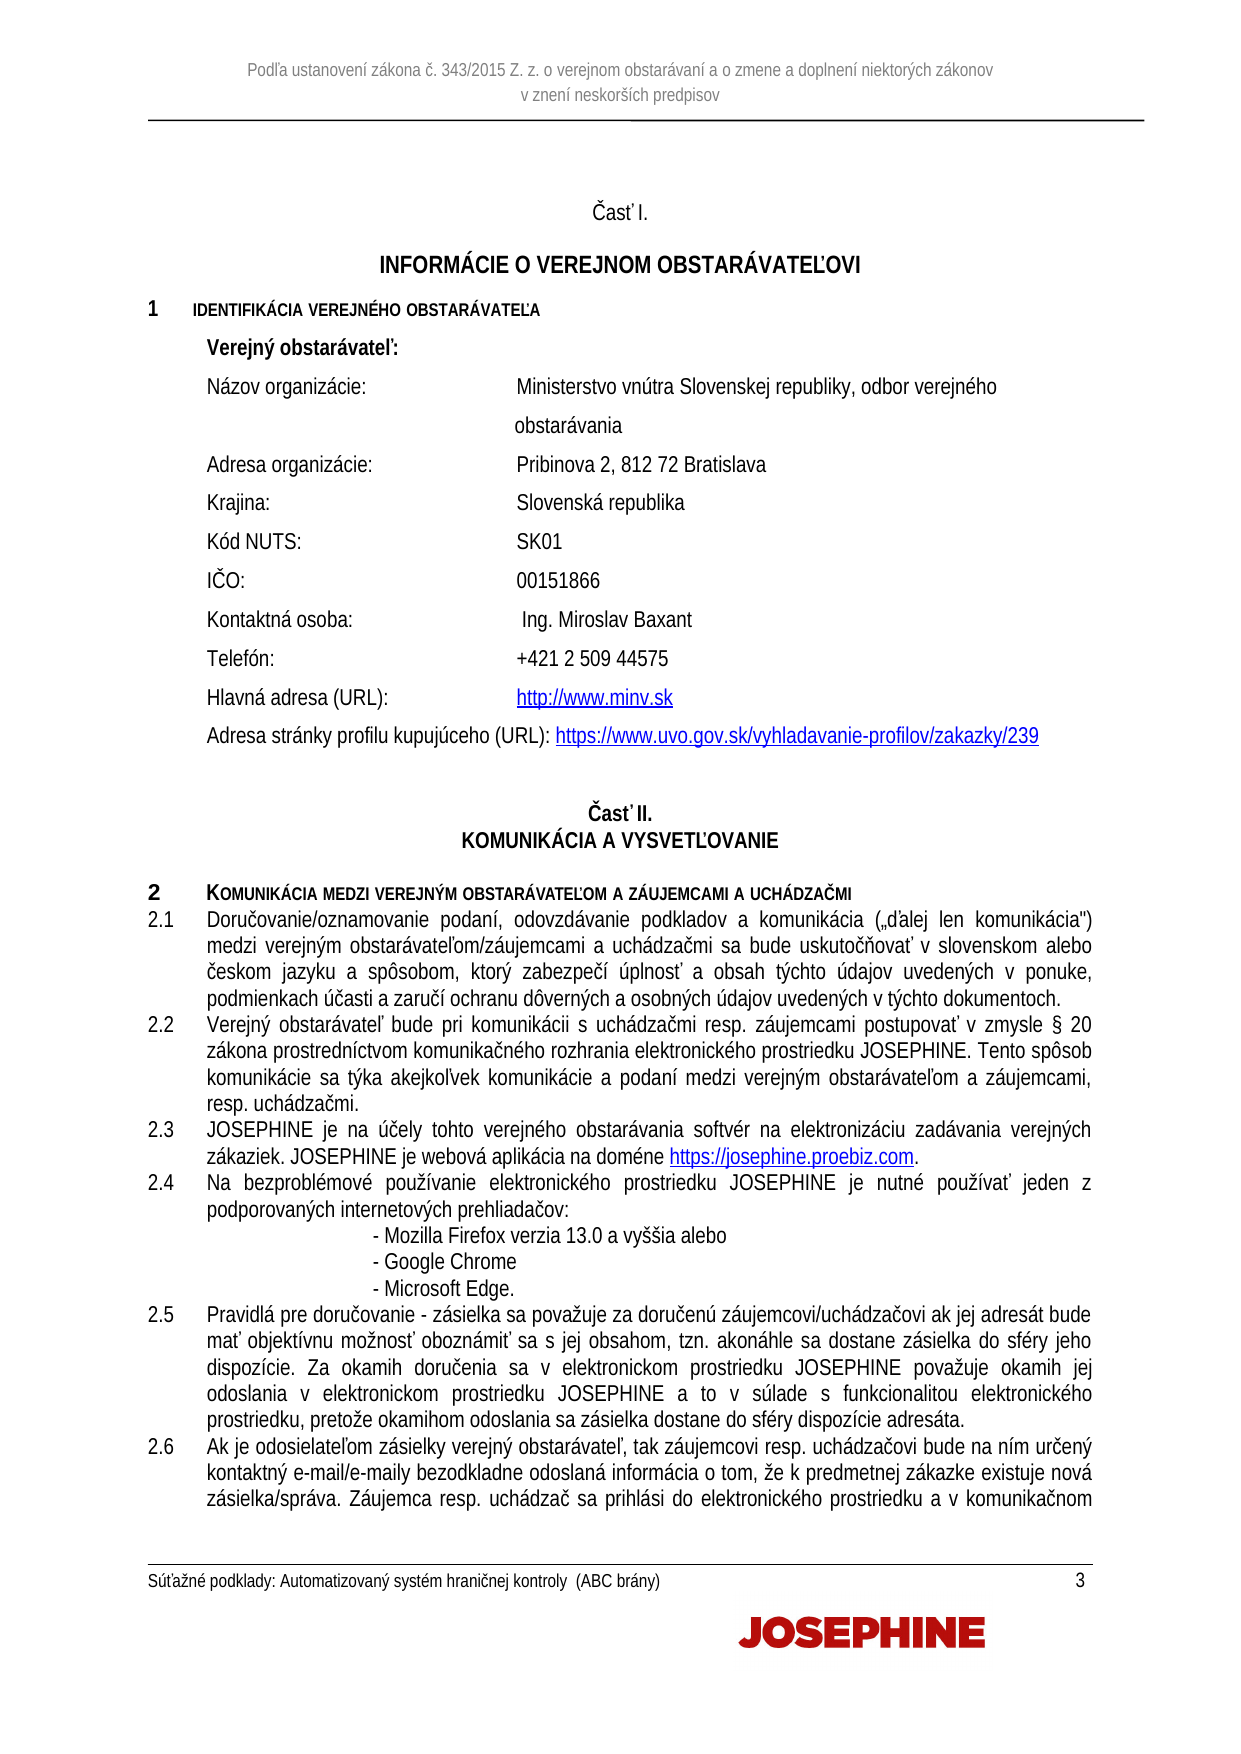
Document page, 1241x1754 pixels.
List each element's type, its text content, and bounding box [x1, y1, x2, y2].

picture [732, 1591, 993, 1671]
text Časť I. [148, 199, 1093, 225]
subtitle 2 Komunikácia medzi verejným obstarávateľom a záujemcami a uchádzačmi [148, 879, 1093, 906]
list Pravidlá pre doručovanie - zásielka sa považuje za doručenú záujemcovi/uchádzačovi ak jej adresát bude mať objektívnu možnosť oboznámiť sa s jej obsahom, tzn. akonáhle sa dostane zásielka do sféry jeho dispozície. Za okamih doručenia sa v elektronickom prostriedku JOSEPHINE považuje okamih jej odoslania v elektronickom prostriedku JOSEPHINE a to v súlade s funkcionalitou elektronického prostriedku, pretože okamihom odoslania sa zásielka dostane do sféry dispozície adresáta. [148, 1301, 1093, 1433]
text INFORMÁCIE O VEREJNOM OBSTARÁVATEĽOVI [148, 250, 1093, 278]
text Adresa organizácie: Pribinova 2, 812 72 Bratislava [207, 451, 1093, 477]
text Kontaktná osoba: Ing. Miroslav Baxant [207, 606, 1093, 632]
text Časť II. [148, 800, 1093, 827]
text Adresa stránky profilu kupujúceho (URL): https://www.uvo.gov.sk/vyhladavanie-profilov/zakazky/239 [129, 722, 1093, 749]
list Na bezproblémové používanie elektronického prostriedku JOSEPHINE je nutné používať jeden z podporovaných internetových prehliadačov: [148, 1169, 1093, 1222]
text obstarávania [207, 412, 1093, 438]
text Kód NUTS: SK01 [207, 528, 1093, 554]
list - Mozilla Firefox verzia 13.0 a vyššia alebo [208, 1222, 1093, 1248]
list JOSEPHINE je na účely tohto verejného obstarávania softvér na elektronizáciu zadávania verejných zákaziek. JOSEPHINE je webová aplikácia na doméne https://josephine.proebiz.com. [148, 1116, 1093, 1169]
list - Google Chrome [208, 1248, 1093, 1274]
text Verejný obstarávateľ: [207, 334, 1093, 360]
list identifikácia verejného obstarávateľa [148, 295, 1093, 321]
list Verejný obstarávateľ bude pri komunikácii s uchádzačmi resp. záujemcami postupovať v zmysle § 20 zákona prostredníctvom komunikačného rozhrania elektronického prostriedku JOSEPHINE. Tento spôsob komunikácie sa týka akejkoľvek komunikácie a podaní medzi verejným obstarávateľom a záujemcami, resp. uchádzačmi. [148, 1011, 1093, 1116]
list Doručovanie/oznamovanie podaní, odovzdávanie podkladov a komunikácia („ďalej len komunikácia") medzi verejným obstarávateľom/záujemcami a uchádzačmi sa bude uskutočňovať v slovenskom alebo českom jazyku a spôsobom, ktorý zabezpečí úplnosť a obsah týchto údajov uvedených v ponuke, podmienkach účasti a zaručí ochranu dôverných a osobných údajov uvedených v týchto dokumentoch. [148, 906, 1093, 1011]
text Hlavná adresa (URL): http://www.minv.sk [129, 684, 1093, 710]
text KOMUNIKÁCIA A VYSVETĽOVANIE [148, 827, 1093, 853]
text IČO: 00151866 [207, 567, 1093, 593]
text Telefón: +421 2 509 44575 [207, 645, 1093, 671]
list - Microsoft Edge. [208, 1274, 1093, 1301]
text Krajina: Slovenská republika [207, 489, 1093, 516]
text Názov organizácie: Ministerstvo vnútra Slovenskej republiky, odbor verejného [207, 373, 1093, 399]
